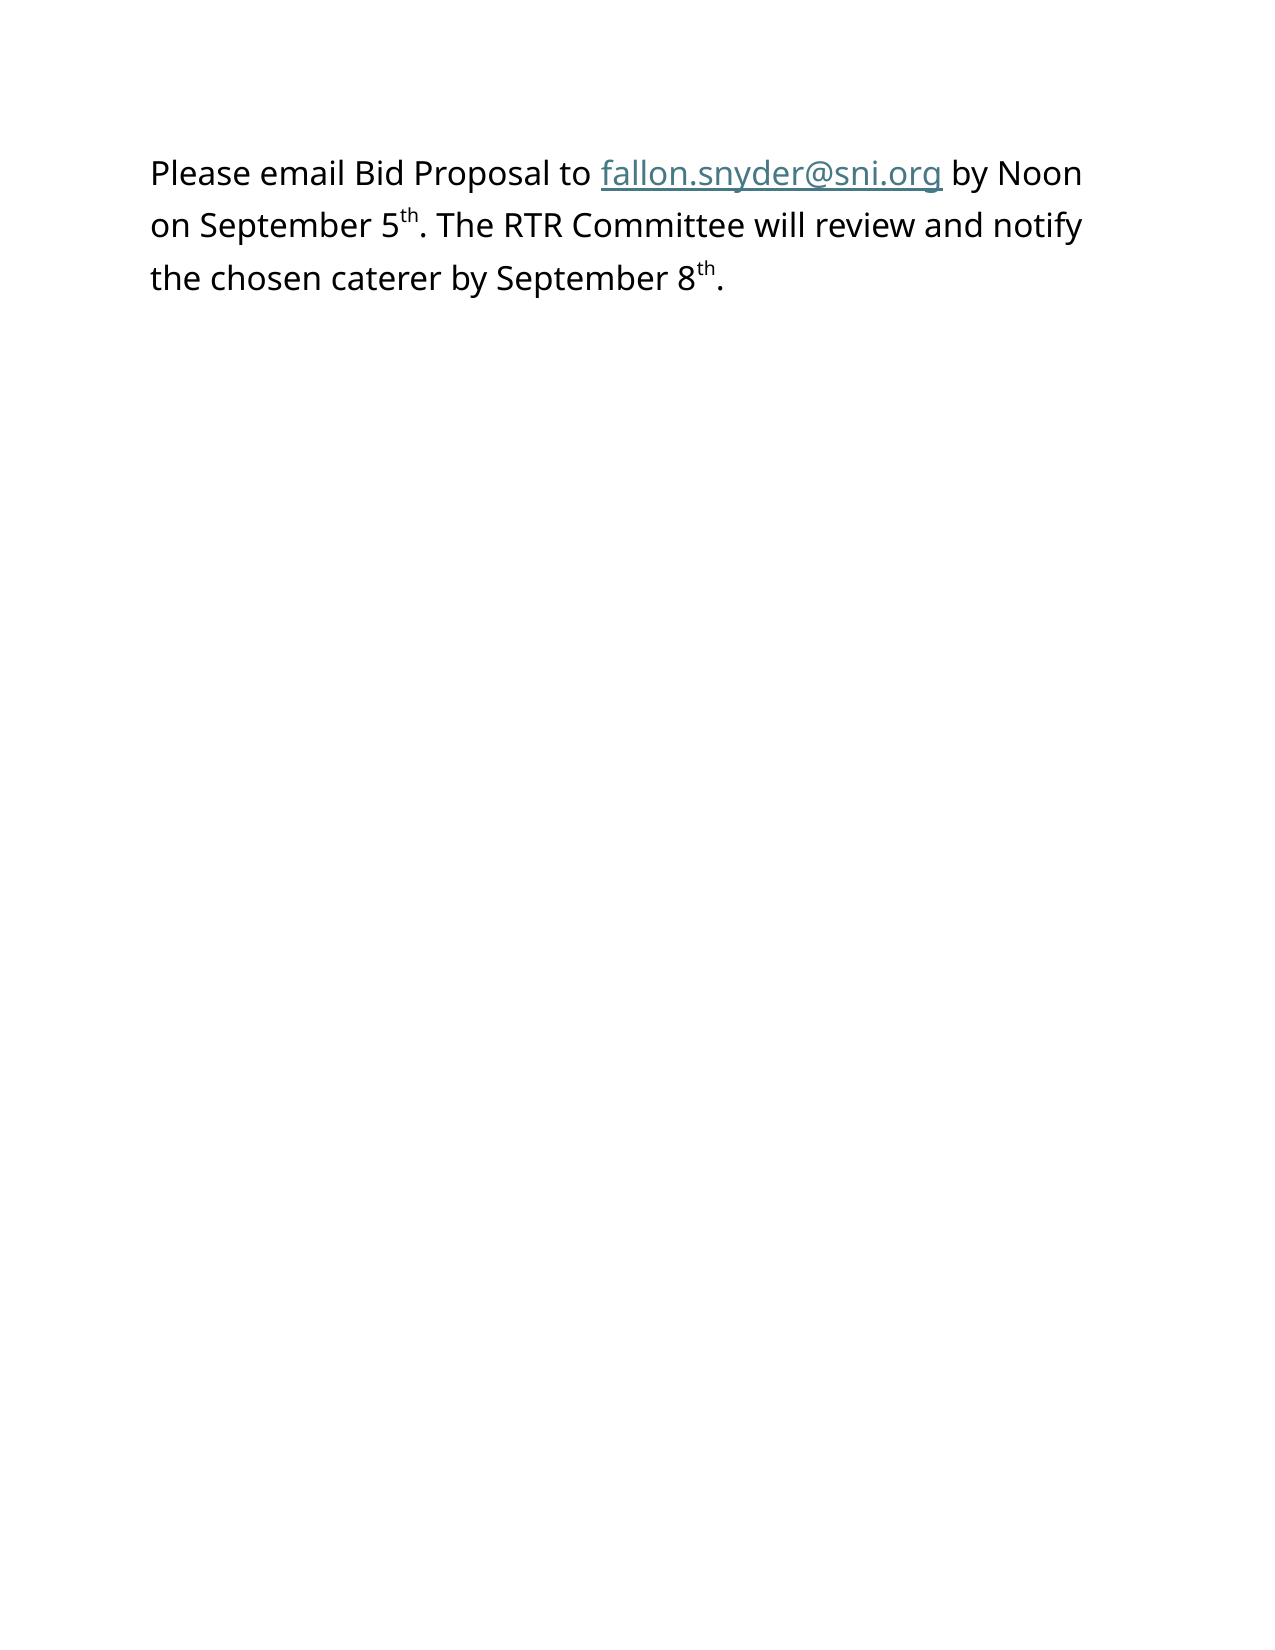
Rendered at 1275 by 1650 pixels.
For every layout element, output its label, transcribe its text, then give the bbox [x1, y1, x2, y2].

text Please email Bid Proposal to fallon.snyder@sni.org by Noon on September 5th. The RTR Committee will review and notify the chosen caterer by September 8th. [150, 150, 1125, 300]
